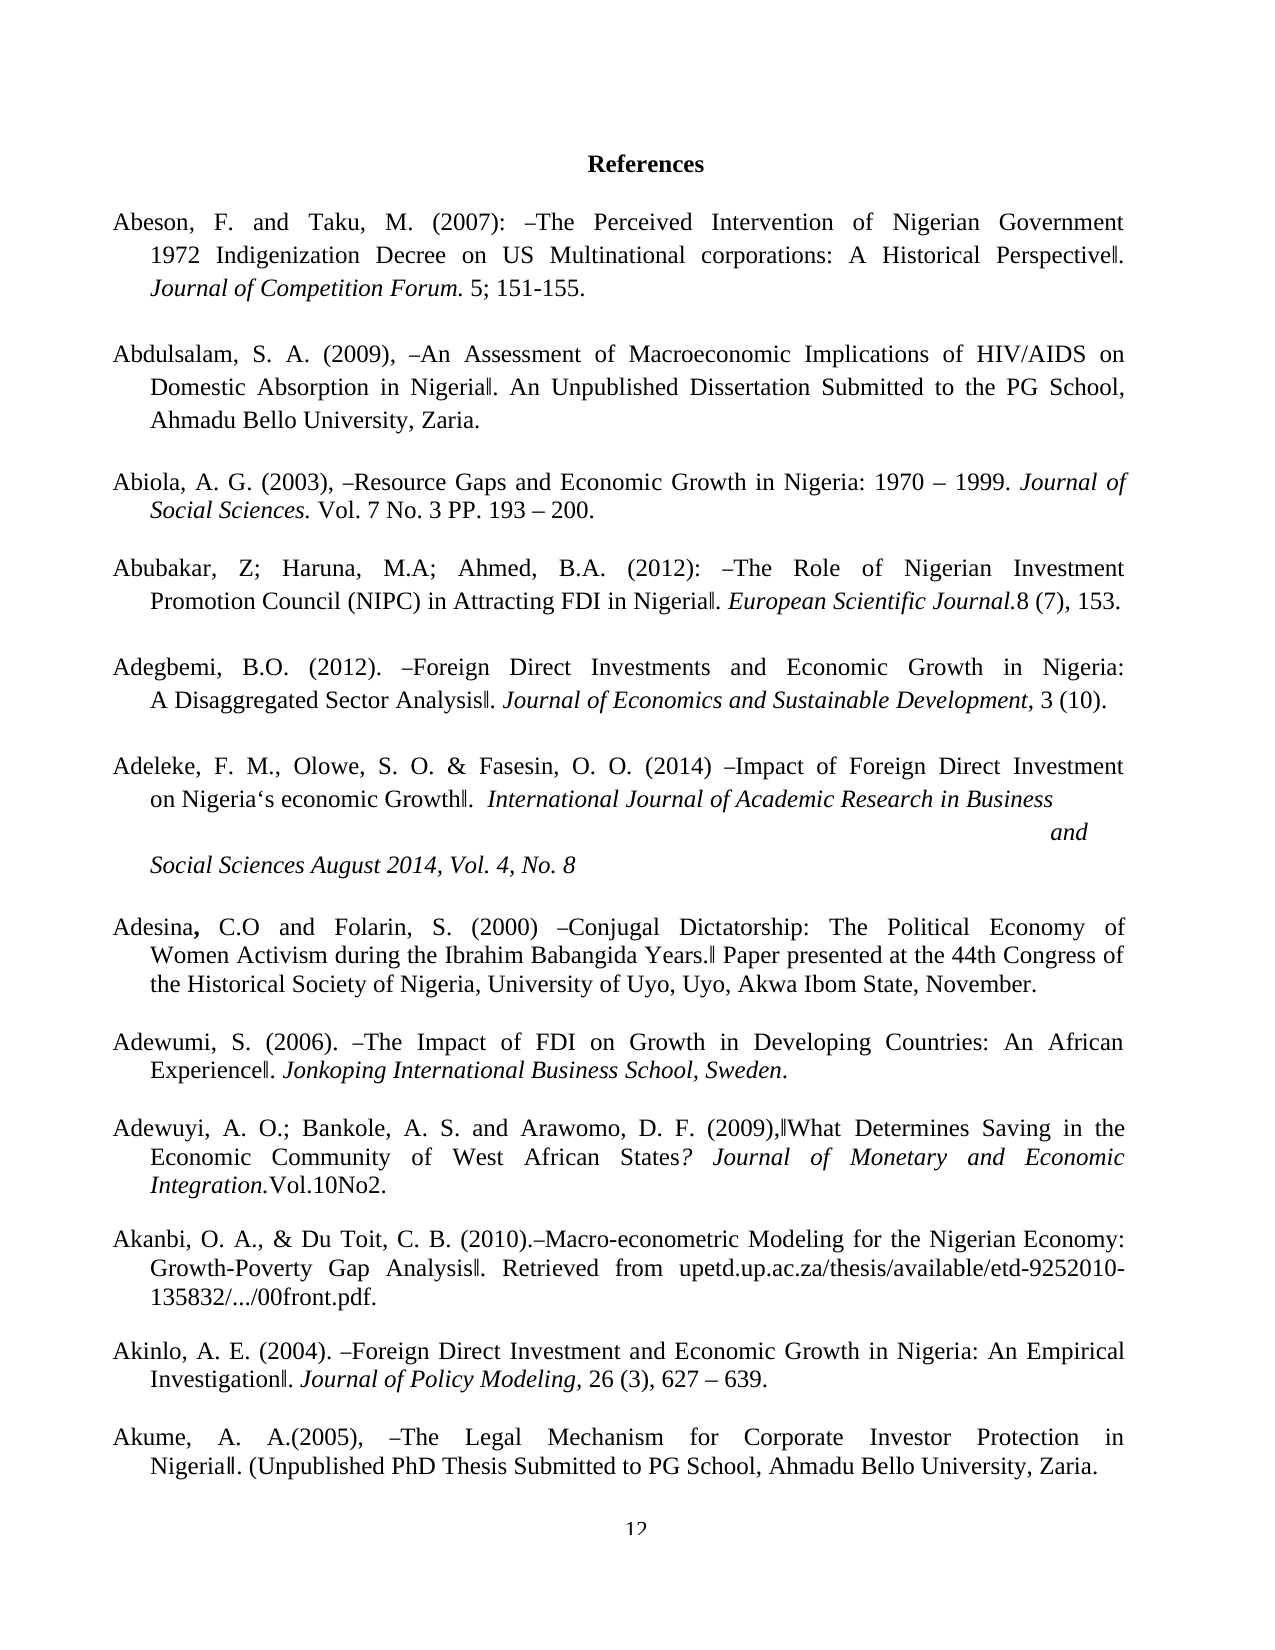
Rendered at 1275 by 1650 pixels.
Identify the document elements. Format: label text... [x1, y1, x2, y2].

text Abubakar, Z; Haruna, M.A; Ahmed, B.A. (2012): ―The Role of Nigerian Investment Promotion Council (NIPC) in Attracting FDI in Nigeria‖. European Scientific Journal.8 (7), 153. [112, 553, 1124, 615]
text Abiola, A. G. (2003), ―Resource Gaps and Economic Growth in Nigeria: 1970 – 1999. Journal of Social Sciences. Vol. 7 No. 3 PP. 193 – 200. [112, 467, 1126, 524]
text Adesina, C.O and Folarin, S. (2000) ―Conjugal Dictatorship: The Political Economy of Women Activism during the Ibrahim Babangida Years.‖ Paper presented at the 44th Congress of the Historical Society of Nigeria, University of Uyo, Uyo, Akwa Ibom State, November. [112, 912, 1126, 998]
text Abdulsalam, S. A. (2009), ―An Assessment of Macroeconomic Implications of HIV/AIDS on Domestic Absorption in Nigeria‖. An Unpublished Dissertation Submitted to the PG School, Ahmadu Bello University, Zaria. [112, 339, 1126, 434]
text Adeleke, F. M., Olowe, S. O. & Fasesin, O. O. (2014) ―Impact of Foreign Direct Investment on Nigeria‘s economic Growth‖. International Journal of Academic Research in Business and Social Sciences August 2014, Vol. 4, No. 8 [112, 751, 1125, 879]
text Akume, A. A.(2005), ―The Legal Mechanism for Corporate Investor Protection in Nigeria‖. (Unpublished PhD Thesis Submitted to PG School, Ahmadu Bello University, Zaria. [112, 1422, 1125, 1479]
text Adewuyi, A. O.; Bankole, A. S. and Arawomo, D. F. (2009),‖What Determines Saving in the Economic Community of West African States? Journal of Monetary and Economic Integration.Vol.10No2. [112, 1113, 1125, 1199]
text Adewumi, S. (2006). ―The Impact of FDI on Growth in Developing Countries: An African Experience‖. Jonkoping International Business School, Sweden. [112, 1027, 1125, 1084]
subtitle References [214, 149, 1078, 178]
text Adegbemi, B.O. (2012). ―Foreign Direct Investments and Economic Growth in Nigeria: A Disaggregated Sector Analysis‖. Journal of Economics and Sustainable Development, 3 (10). [112, 652, 1126, 714]
text Akinlo, A. E. (2004). ―Foreign Direct Investment and Economic Growth in Nigeria: An Empirical Investigation‖. Journal of Policy Modeling, 26 (3), 627 – 639. [112, 1336, 1125, 1393]
text Akanbi, O. A., & Du Toit, C. B. (2010).―Macro-econometric Modeling for the Nigerian Economy: Growth-Poverty Gap Analysis‖. Retrieved from upetd.up.ac.za/thesis/available/etd-9252010- 135832/.../00front.pdf. [112, 1224, 1126, 1311]
text Abeson, F. and Taku, M. (2007): ―The Perceived Intervention of Nigerian Government 1972 Indigenization Decree on US Multinational corporations: A Historical Perspective‖. Journal of Competition Forum. 5; 151-155. [112, 207, 1125, 302]
